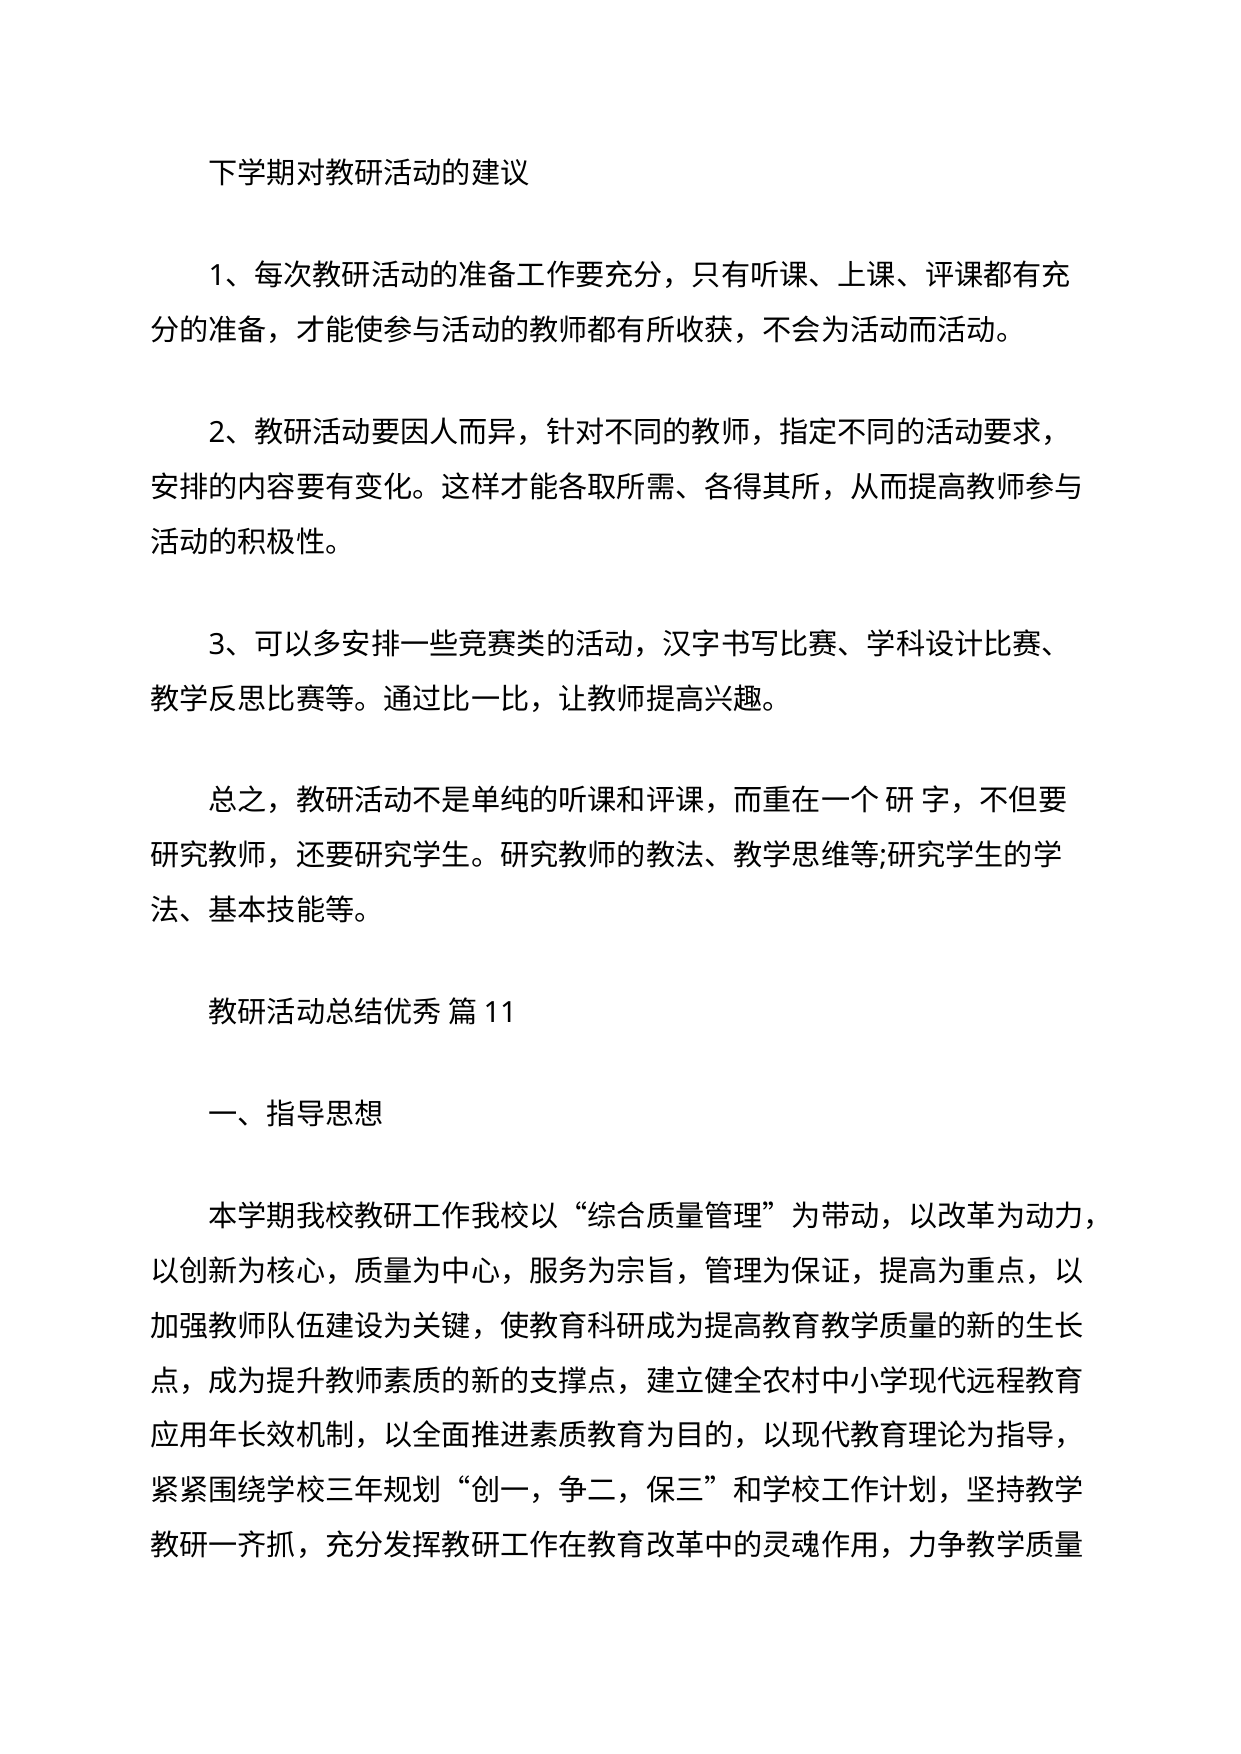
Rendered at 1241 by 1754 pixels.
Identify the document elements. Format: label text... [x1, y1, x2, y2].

text 一、指导思想 [150, 1091, 1090, 1133]
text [150, 1192, 1090, 1564]
text 1、每次教研活动的准备工作要充分，只有听课、上课、评课都有充分的准备，才能使参与活动的教师都有所收获，不会为活动而活动。 [150, 252, 1090, 349]
text 3、可以多安排一些竞赛类的活动，汉字书写比赛、学科设计比赛、教学反思比赛等。通过比一比，让教师提高兴趣。 [150, 620, 1090, 717]
text 总之，教研活动不是单纯的听课和评课，而重在一个 研 字，不但要研究教师，还要研究学生。研究教师的教法、教学思维等;研究学生的学法、基本技能等。 [150, 777, 1090, 929]
text 2、教研活动要因人而异，针对不同的教师，指定不同的活动要求，安排的内容要有变化。这样才能各取所需、各得其所，从而提高教师参与活动的积极性。 [150, 408, 1090, 561]
text 下学期对教研活动的建议 [150, 150, 1090, 192]
text 教研活动总结优秀 篇11 [150, 989, 1090, 1031]
